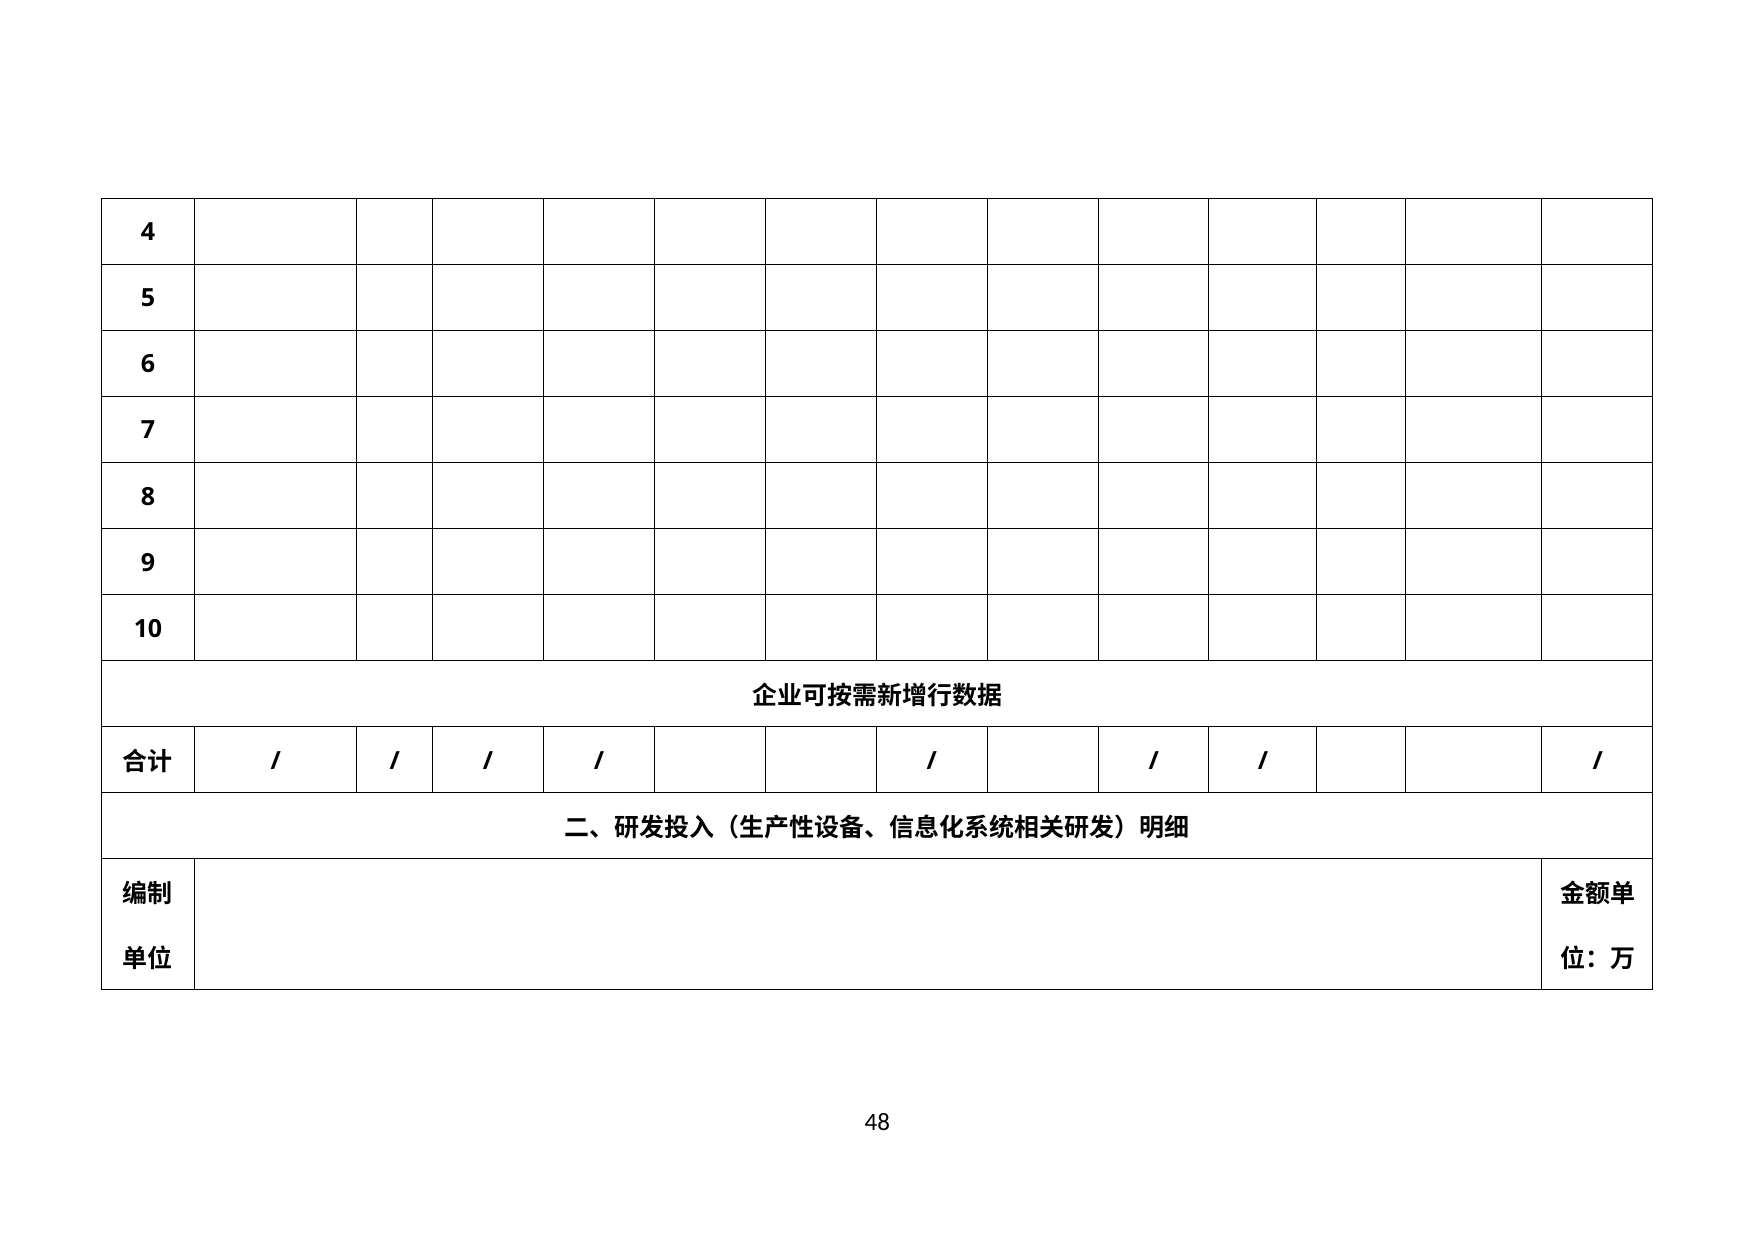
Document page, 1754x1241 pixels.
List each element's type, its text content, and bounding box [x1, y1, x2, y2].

table_cell [1406, 529, 1541, 594]
table_cell / [433, 727, 543, 792]
table_cell [1209, 199, 1316, 264]
table_cell [1099, 463, 1208, 528]
table_cell / [357, 727, 432, 792]
table_cell [1542, 331, 1652, 396]
table_cell [655, 727, 765, 792]
table_cell [357, 199, 432, 264]
table_cell [1317, 331, 1405, 396]
table_cell [877, 595, 987, 660]
table_cell [544, 529, 654, 594]
table_cell 6 [102, 331, 194, 396]
table_cell [1099, 265, 1208, 330]
table_cell [766, 727, 876, 792]
table_cell [1099, 529, 1208, 594]
table_cell [195, 595, 356, 660]
table_cell [433, 265, 543, 330]
table_cell [766, 397, 876, 462]
table_cell 二、研发投入（生产性设备、信息化系统相关研发）明细 [102, 793, 1652, 858]
table_cell [988, 397, 1098, 462]
table_cell [1317, 265, 1405, 330]
table_cell [877, 331, 987, 396]
table_cell [1099, 199, 1208, 264]
table_cell [433, 463, 543, 528]
table_cell / [544, 727, 654, 792]
table_cell [1542, 265, 1652, 330]
table_cell 8 [102, 463, 194, 528]
table_cell 5 [102, 265, 194, 330]
table_cell [1209, 265, 1316, 330]
table_cell [1209, 331, 1316, 396]
table_cell [544, 265, 654, 330]
table_cell [655, 265, 765, 330]
table_cell [655, 463, 765, 528]
table_cell [1317, 199, 1405, 264]
table_cell [988, 199, 1098, 264]
table_cell [1209, 529, 1316, 594]
table_cell [988, 595, 1098, 660]
table_cell / [877, 727, 987, 792]
table_cell [1209, 463, 1316, 528]
table_cell [544, 331, 654, 396]
table_cell [544, 397, 654, 462]
table_cell [433, 595, 543, 660]
table_cell [357, 529, 432, 594]
table_cell [1406, 331, 1541, 396]
table_cell [357, 595, 432, 660]
table_cell [655, 397, 765, 462]
table_cell [544, 199, 654, 264]
table_cell [357, 463, 432, 528]
table_cell [1317, 463, 1405, 528]
table_cell [1542, 397, 1652, 462]
table_cell 编制单位 [102, 859, 194, 989]
table_cell [766, 595, 876, 660]
table_cell [988, 463, 1098, 528]
table_cell [877, 463, 987, 528]
table_cell [877, 199, 987, 264]
table_cell 合计 [102, 727, 194, 792]
table_cell [357, 331, 432, 396]
table_cell [988, 727, 1098, 792]
table_cell [1542, 595, 1652, 660]
table_cell [1317, 595, 1405, 660]
table_cell [1099, 397, 1208, 462]
table_cell [195, 529, 356, 594]
table_cell / [195, 727, 356, 792]
table_cell 企业可按需新增行数据 [102, 661, 1652, 726]
table_cell [877, 529, 987, 594]
table_cell [195, 199, 356, 264]
table_cell [1406, 397, 1541, 462]
table_cell [433, 529, 543, 594]
table_cell [655, 595, 765, 660]
table_cell [988, 529, 1098, 594]
table_cell [433, 331, 543, 396]
table_cell [766, 199, 876, 264]
table_cell 7 [102, 397, 194, 462]
table_cell [1406, 463, 1541, 528]
table_cell [1542, 529, 1652, 594]
table_cell [544, 463, 654, 528]
table_cell [433, 199, 543, 264]
table_cell [766, 265, 876, 330]
table_cell [1406, 727, 1541, 792]
table_cell [1317, 727, 1405, 792]
table_cell [1406, 265, 1541, 330]
table_cell [655, 529, 765, 594]
table_cell [357, 397, 432, 462]
table_cell [195, 265, 356, 330]
table_cell 10 [102, 595, 194, 660]
table_cell [1209, 397, 1316, 462]
table_cell [988, 265, 1098, 330]
table_cell [1542, 199, 1652, 264]
table_cell 9 [102, 529, 194, 594]
table_cell [1099, 331, 1208, 396]
table_cell [1542, 463, 1652, 528]
table_cell [766, 463, 876, 528]
table_cell [195, 331, 356, 396]
table_cell [433, 397, 543, 462]
table_cell 金额单位：万元 [1542, 859, 1652, 989]
table_cell [877, 265, 987, 330]
table_cell [544, 595, 654, 660]
table_cell / [1209, 727, 1316, 792]
table_cell 4 [102, 199, 194, 264]
table_cell [766, 331, 876, 396]
table_cell [1209, 595, 1316, 660]
table_cell [988, 331, 1098, 396]
table_cell [195, 859, 1541, 989]
table_cell [655, 331, 765, 396]
table_cell [1099, 595, 1208, 660]
table_cell / [1542, 727, 1652, 792]
table_cell / [1099, 727, 1208, 792]
table_cell [655, 199, 765, 264]
table_cell [766, 529, 876, 594]
table_cell [195, 463, 356, 528]
table_cell [1317, 397, 1405, 462]
table_cell [195, 397, 356, 462]
table_cell [877, 397, 987, 462]
table_cell [1406, 199, 1541, 264]
table_cell [1317, 529, 1405, 594]
table_cell [1406, 595, 1541, 660]
table_cell [357, 265, 432, 330]
